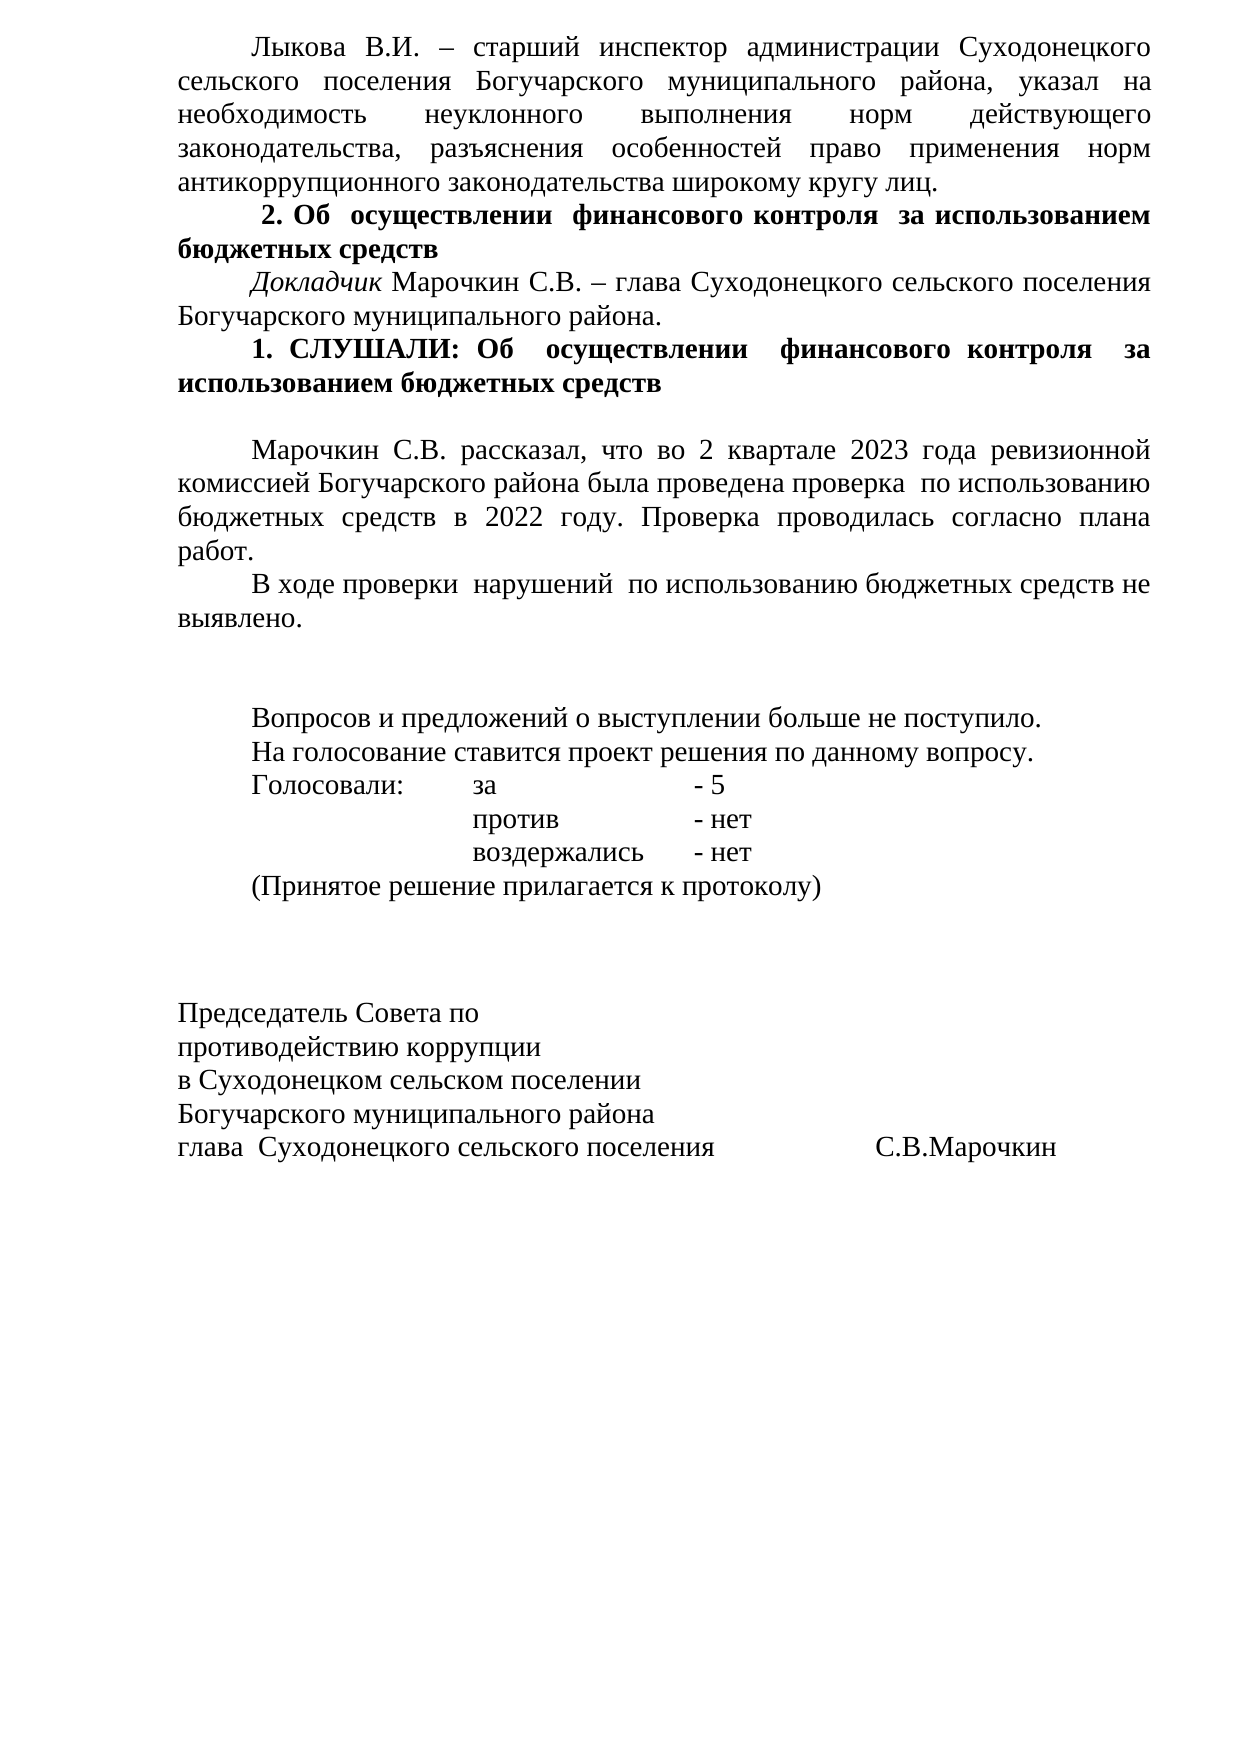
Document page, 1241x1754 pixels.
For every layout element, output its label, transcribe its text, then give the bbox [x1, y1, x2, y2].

text Лыкова В.И. – старший инспектор администрации Суходонецкого сельского поселения Богучарского муниципального района, указал на необходимость неуклонного выполнения норм действующего законодательства, разъяснения особенностей право применения норм антикоррупционного законодательства широкому кругу лиц. [177, 29, 1152, 197]
text На голосование ставится проект решения по данному вопросу. [177, 734, 1152, 767]
text Вопросов и предложений о выступлении больше не поступило. [177, 700, 1152, 734]
text воздержались - нет [398, 834, 1152, 868]
text глава Суходонецкого сельского поселения С.В.Марочкин [177, 1129, 1152, 1163]
text в Суходонецком сельском поселении [177, 1062, 1152, 1096]
text Богучарского муниципального района [177, 1096, 1152, 1129]
text 2. Об осуществлении финансового контроля за использованием бюджетных средств [177, 197, 1152, 264]
text Голосовали: за - 5 [177, 767, 1152, 801]
text (Принятое решение прилагается к протоколу) [177, 868, 1152, 902]
text 1. СЛУШАЛИ: Об осуществлении финансового контроля за использованием бюджетных средств [177, 331, 1152, 398]
text против - нет [398, 801, 1152, 834]
text В ходе проверки нарушений по использованию бюджетных средств не выявлено. [177, 566, 1152, 633]
text Докладчик Марочкин С.В. – глава Суходонецкого сельского поселения Богучарского муниципального района. [177, 264, 1152, 331]
text Председатель Совета по [177, 995, 1152, 1029]
text противодействию коррупции [177, 1029, 1152, 1062]
text Марочкин С.В. рассказал, что во 2 квартале 2023 года ревизионной комиссией Богучарского района была проведена проверка по использованию бюджетных средств в 2022 году. Проверка проводилась согласно плана работ. [177, 432, 1152, 566]
